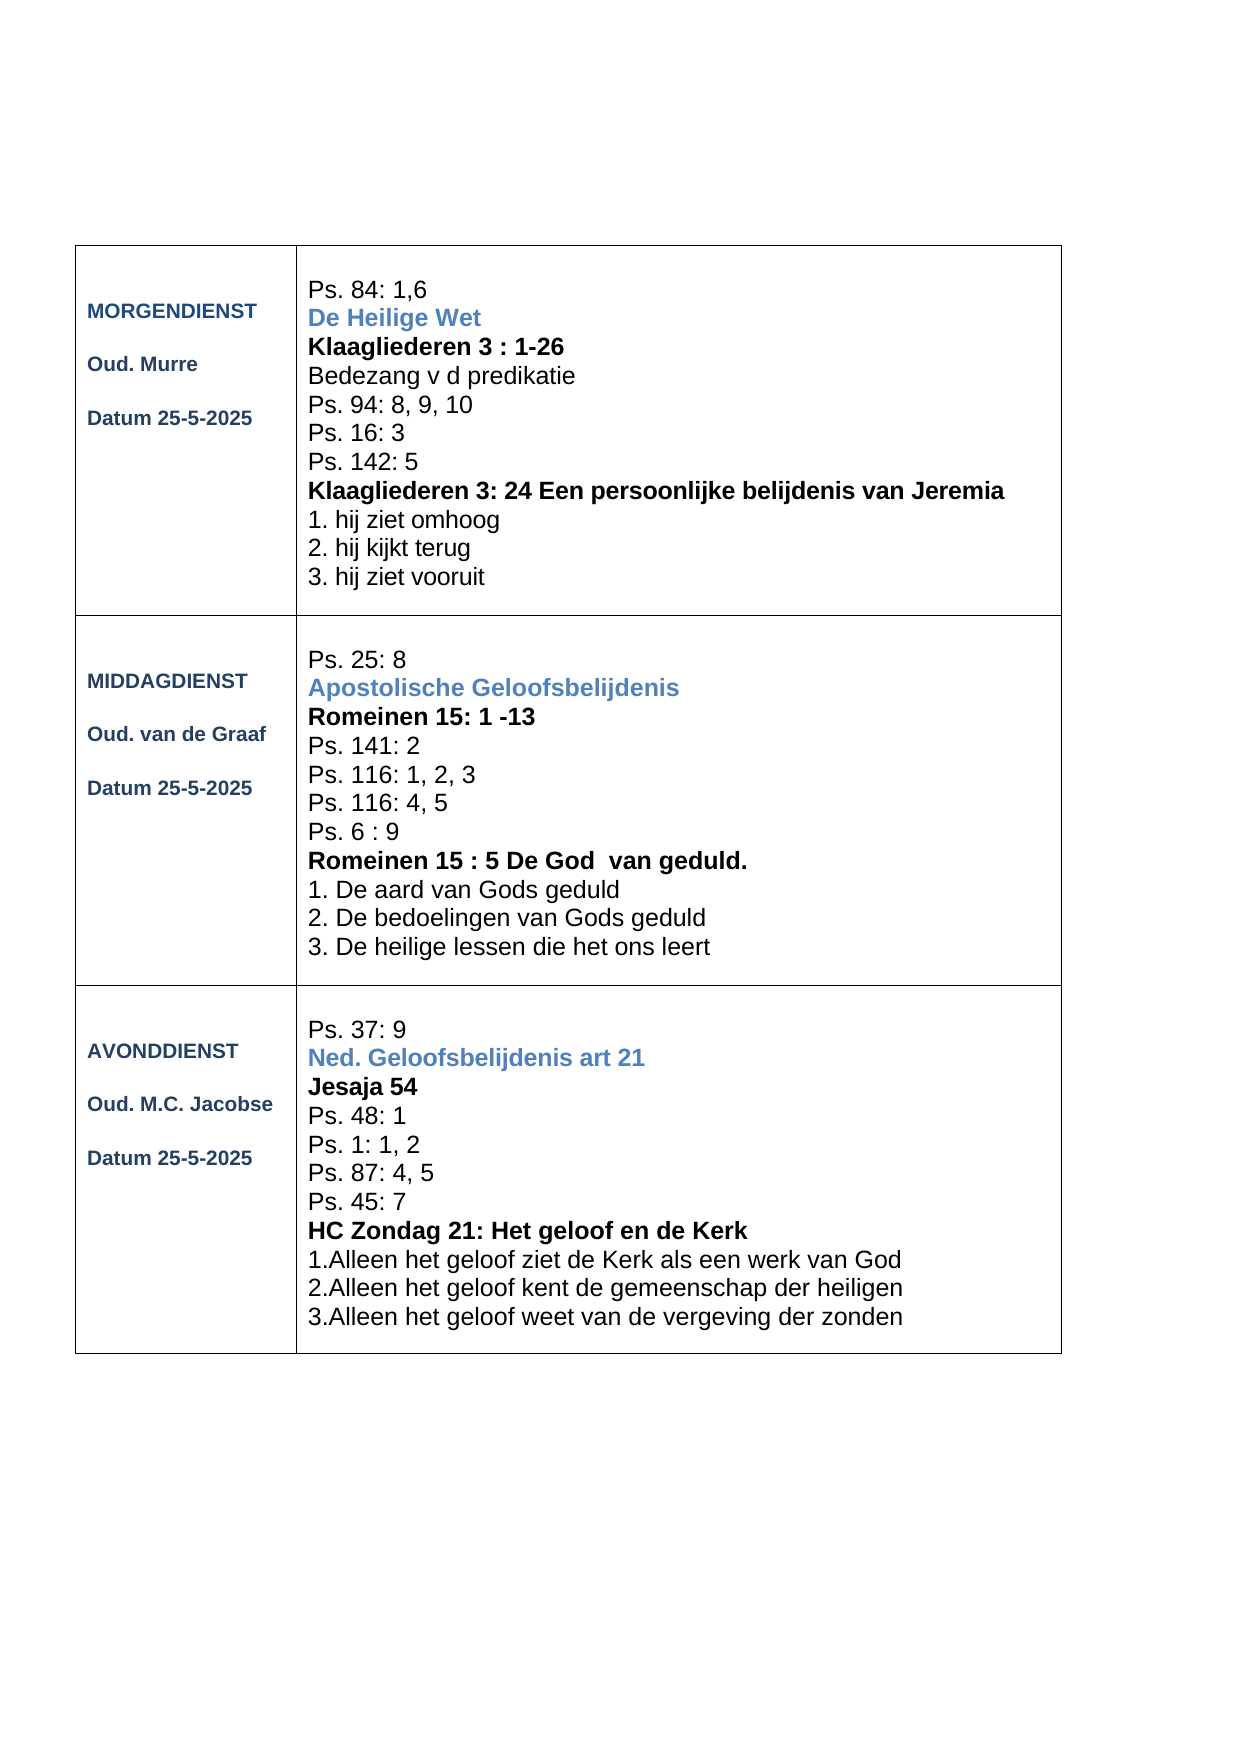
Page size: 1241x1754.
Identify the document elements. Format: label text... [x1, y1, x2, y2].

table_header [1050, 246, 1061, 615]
table_cell AVONDDIENST Oud. M.C. Jacobse Datum 25-5-2025 [76, 986, 296, 1352]
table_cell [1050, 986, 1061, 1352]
table_cell Ps. 25: 8 Apostolische Geloofsbelijdenis Romeinen 15: 1 -13 Ps. 141: 2 Ps. 116: 1, 2, 3 Ps. 116: 4, 5 Ps. 6 : 9 Romeinen 15 : 5 De God van geduld. 1. De aard van Gods geduld 2. De bedoelingen van Gods geduld 3. De heilige lessen die het ons leert [297, 616, 1061, 985]
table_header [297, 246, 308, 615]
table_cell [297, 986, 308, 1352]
table_header MORGENDIENST Oud. Murre Datum 25-5-2025 [76, 246, 296, 615]
table_cell MIDDAGDIENST Oud. van de Graaf Datum 25-5-2025 [76, 616, 296, 985]
